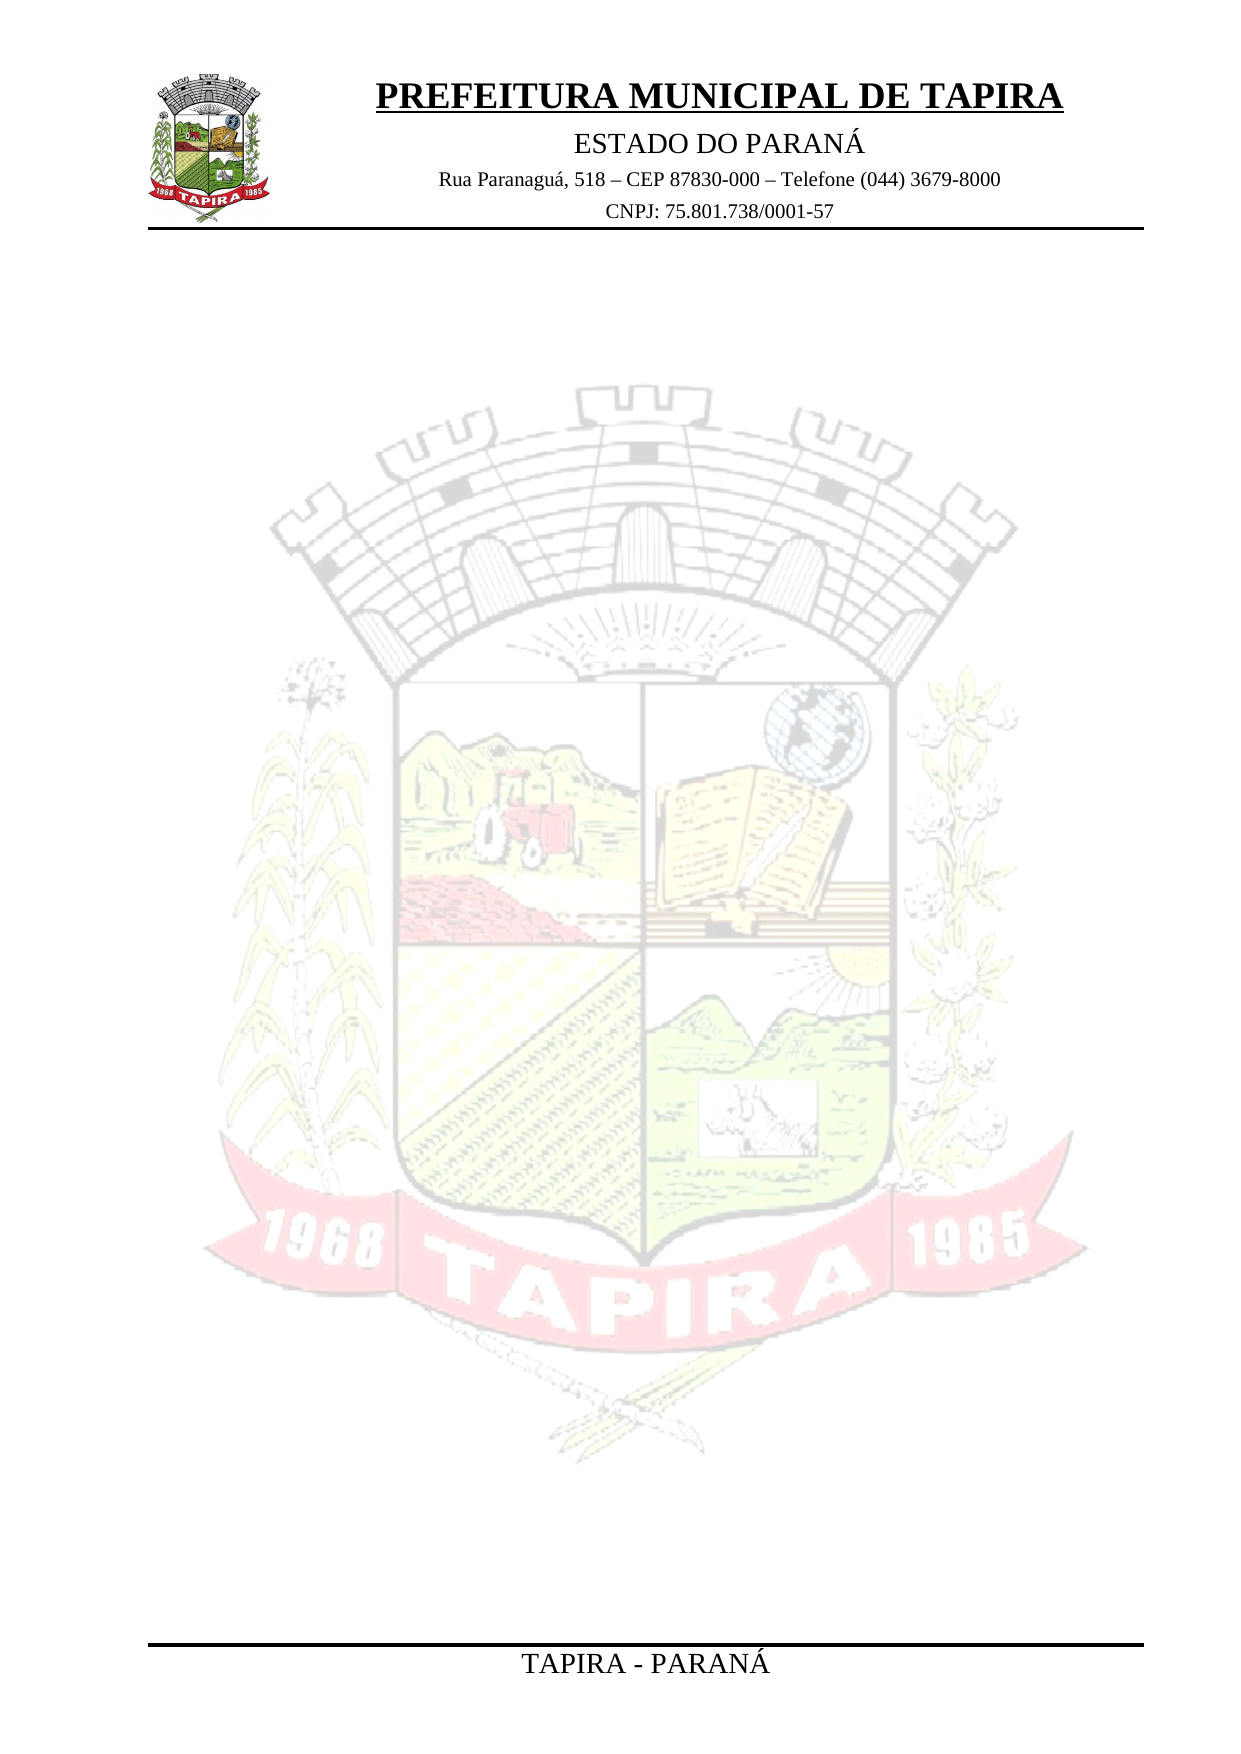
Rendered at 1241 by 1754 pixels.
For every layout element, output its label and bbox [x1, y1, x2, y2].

picture [148, 74, 270, 223]
